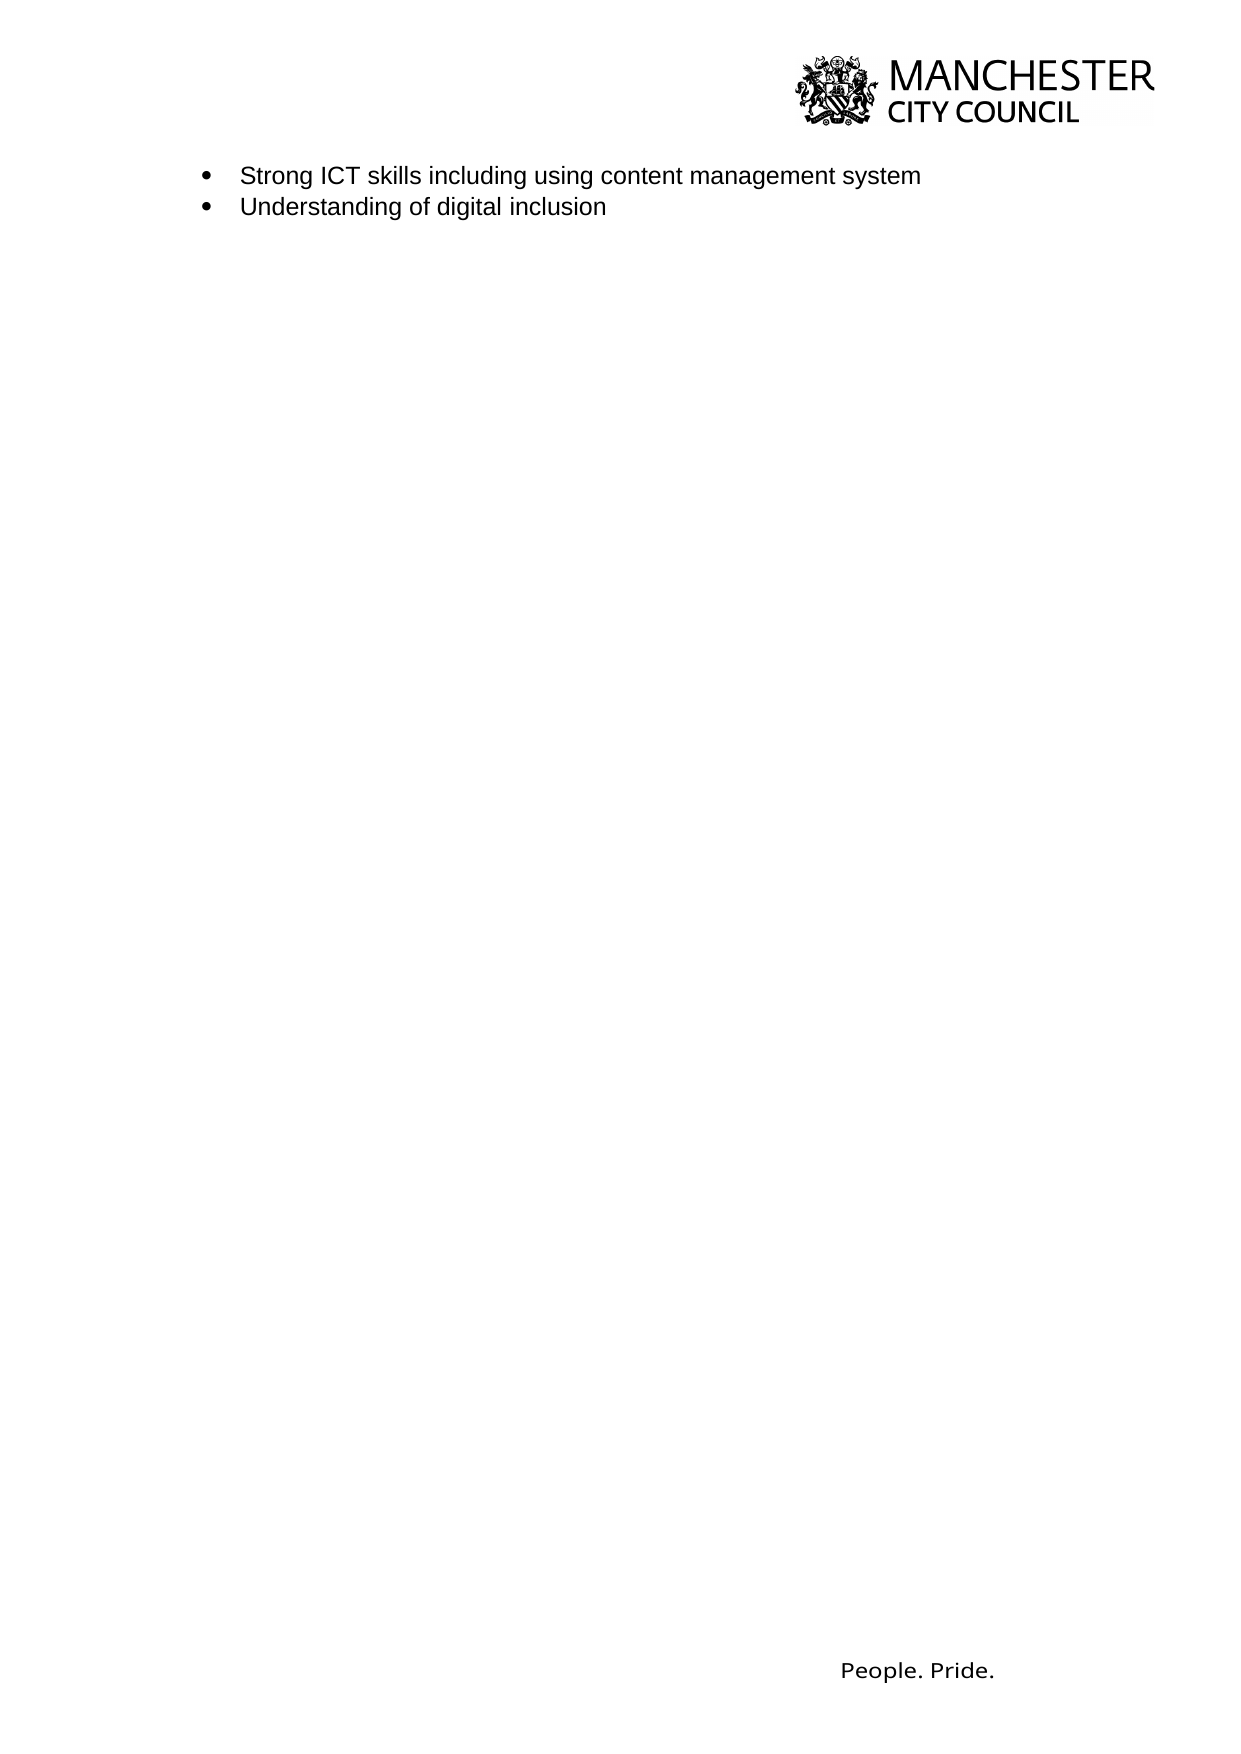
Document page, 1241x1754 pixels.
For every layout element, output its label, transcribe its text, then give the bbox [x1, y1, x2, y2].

list Understanding of digital inclusion [202, 191, 1078, 221]
picture [795, 56, 1155, 126]
list Strong ICT skills including using content management system [202, 160, 1078, 191]
